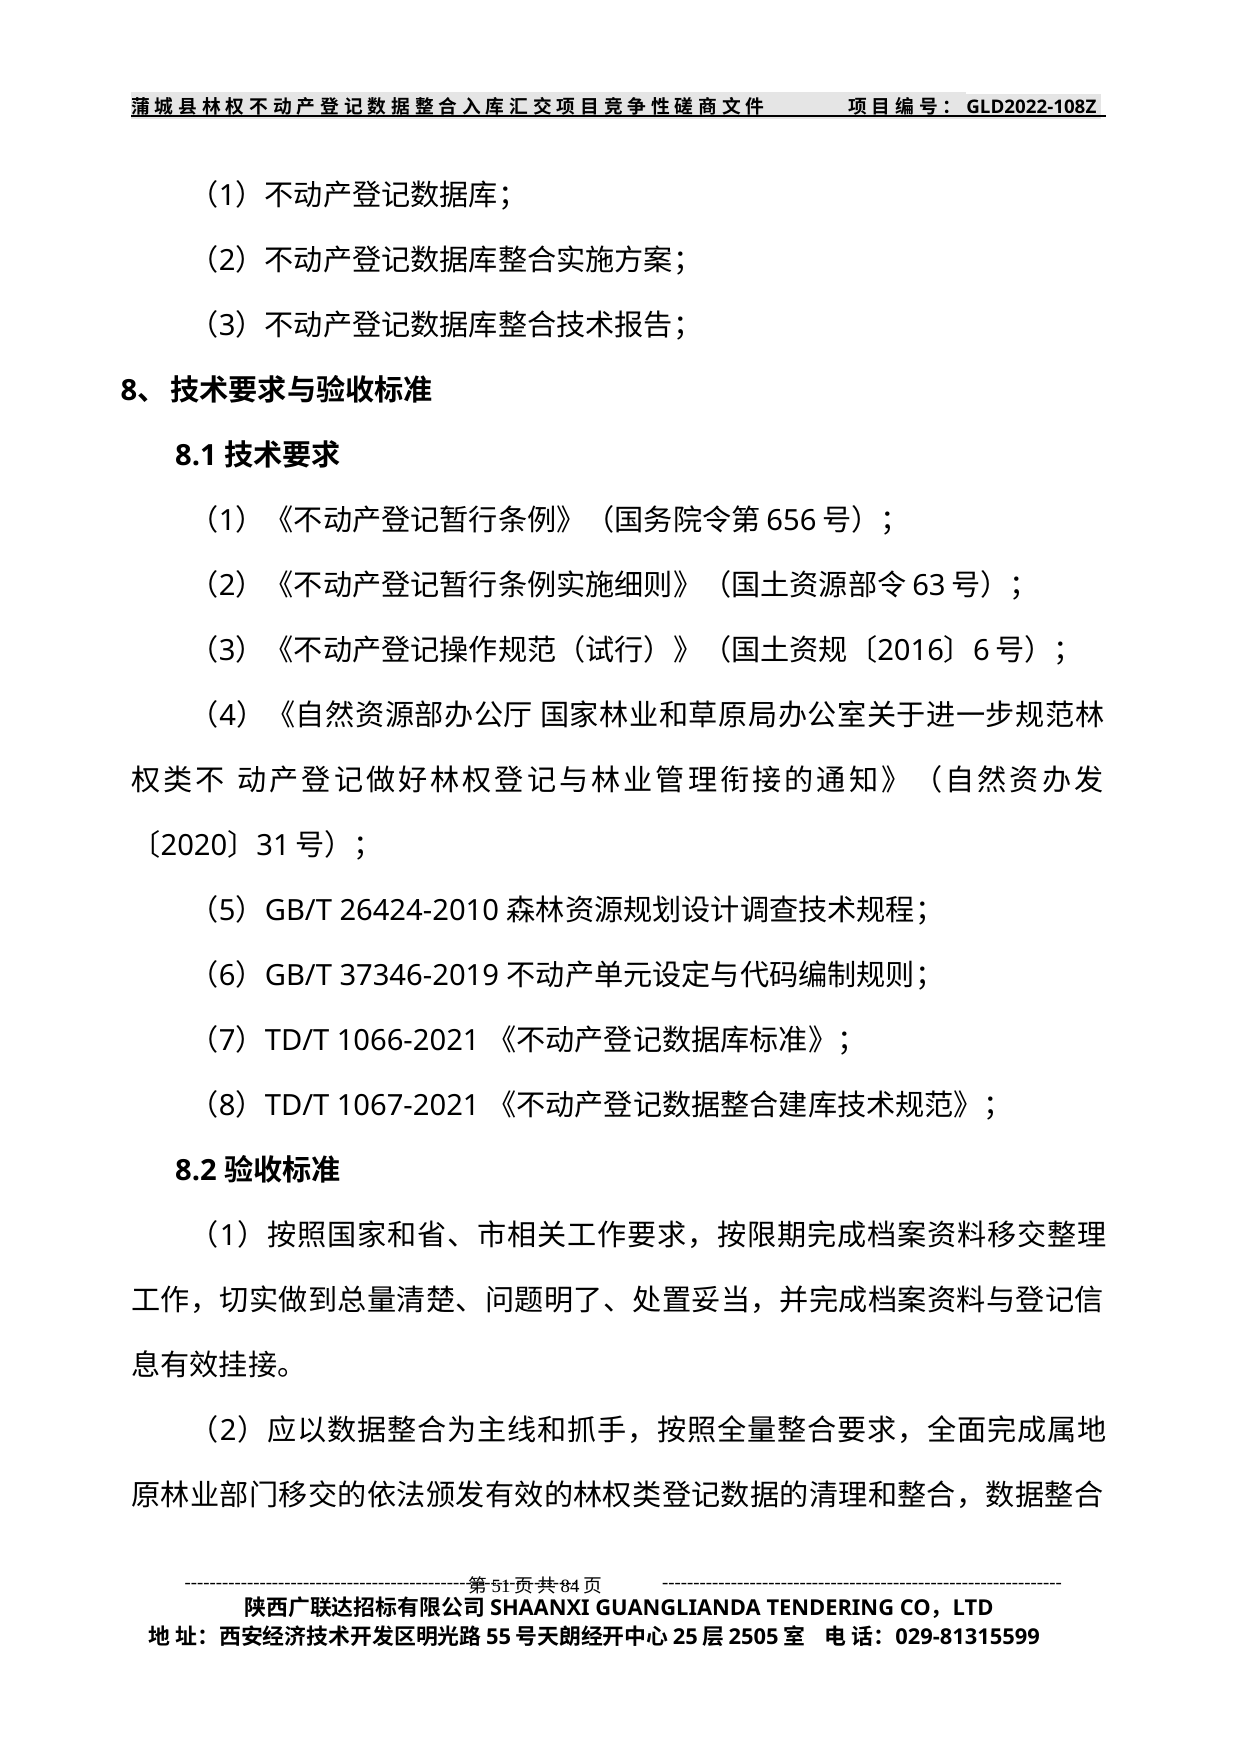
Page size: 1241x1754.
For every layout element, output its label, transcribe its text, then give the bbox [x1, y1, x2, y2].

text （2）《不动产登记暂行条例实施细则》（国土资源部令63号）； [131, 550, 1106, 615]
subtitle 8.2 验收标准 [175, 1135, 1106, 1200]
text （8）TD/T 1067-2021 《不动产登记数据整合建库技术规范》； [131, 1070, 1106, 1135]
text （6）GB/T 37346-2019 不动产单元设定与代码编制规则； [131, 940, 1106, 1005]
text （1）按照国家和省、市相关工作要求，按限期完成档案资料移交整理工作，切实做到总量清楚、问题明了、处置妥当，并完成档案资料与登记信息有效挂接。 [131, 1200, 1106, 1395]
text （3）《不动产登记操作规范（试行）》（国土资规〔2016〕6号）； [131, 615, 1106, 680]
text （1）不动产登记数据库； [131, 160, 1106, 225]
text （2）不动产登记数据库整合实施方案； [131, 225, 1106, 290]
text （4）《自然资源部办公厅 国家林业和草原局办公室关于进一步规范林权类不 动产登记做好林权登记与林业管理衔接的通知》（自然资办发〔2020〕31号）； [131, 680, 1106, 875]
text （1）《不动产登记暂行条例》（国务院令第656号）； [131, 485, 1106, 550]
text （5）GB/T 26424-2010 森林资源规划设计调查技术规程； [131, 875, 1106, 940]
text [131, 1395, 1106, 1525]
subtitle 技术要求与验收标准 [120, 355, 1106, 420]
text （3）不动产登记数据库整合技术报告； [131, 290, 1106, 355]
subtitle 8.1 技术要求 [175, 420, 1106, 485]
text （7）TD/T 1066-2021 《不动产登记数据库标准》； [131, 1005, 1106, 1070]
